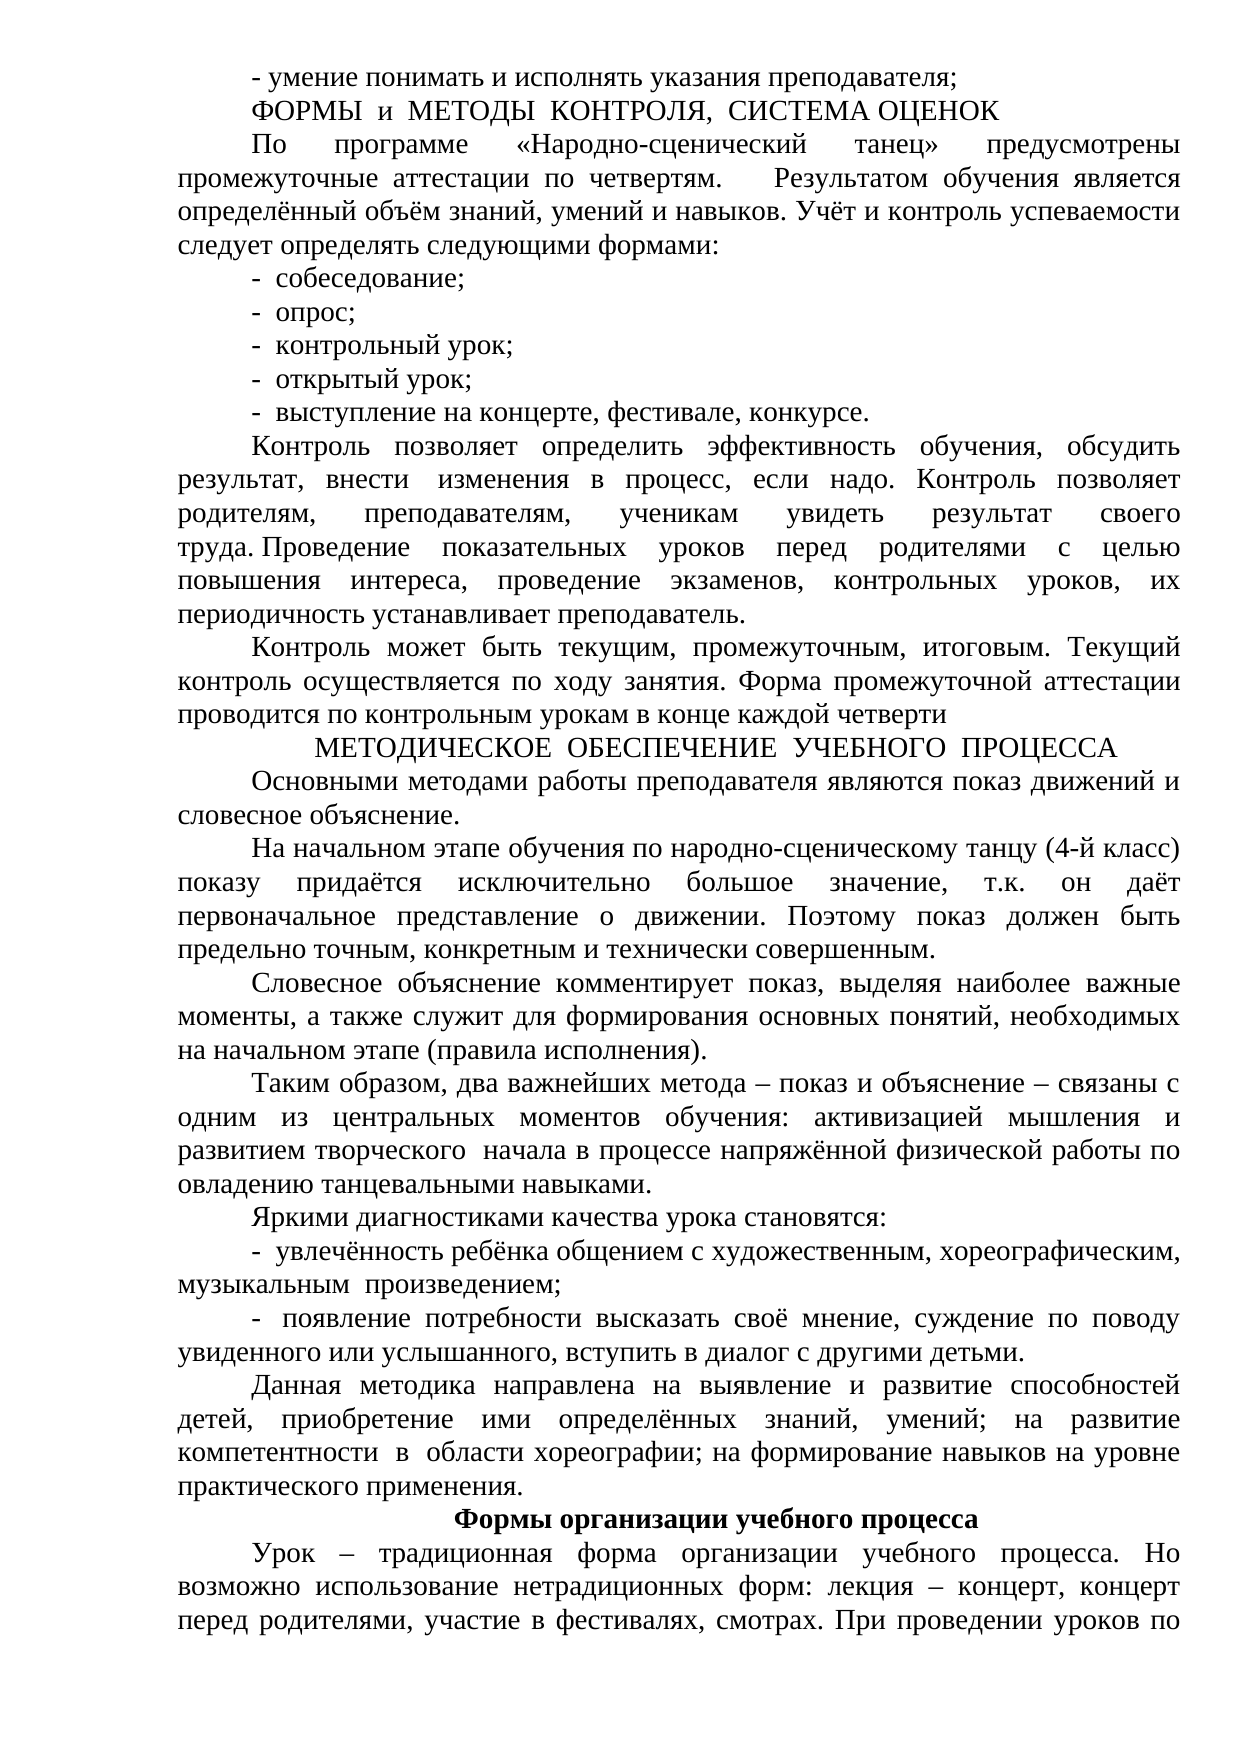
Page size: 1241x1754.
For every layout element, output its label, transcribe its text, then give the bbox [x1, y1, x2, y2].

text МЕТОДИЧЕСКОЕ ОБЕСПЕЧЕНИЕ УЧЕБНОГО ПРОЦЕССА [177, 730, 1181, 763]
text Данная методика направлена на выявление и развитие способностей детей, приобретение ими определённых знаний, умений; на развитие компетентности в области хореографии; на формирование навыков на уровне практического применения. [177, 1367, 1181, 1501]
text Словесное объяснение комментирует показ, выделяя наиболее важные моменты, а также служит для формирования основных понятий, необходимых на начальном этапе (правила исполнения). [177, 965, 1181, 1065]
text - появление потребности высказать своё мнение, суждение по поводу увиденного или услышанного, вступить в диалог с другими детьми. [177, 1300, 1181, 1367]
text - контрольный урок; [177, 327, 1181, 361]
text Формы организации учебного процесса [177, 1501, 1181, 1535]
text На начальном этапе обучения по народно-сценическому танцу (4-й класс) показу придаётся исключительно большое значение, т.к. он даёт первоначальное представление о движении. Поэтому показ должен быть предельно точным, конкретным и технически совершенным. [177, 831, 1181, 965]
text - собеседование; [177, 260, 1181, 294]
text Контроль позволяет определить эффективность обучения, обсудить результат, внести изменения в процесс, если надо. Контроль позволяет родителям, преподавателям, ученикам увидеть результат своего труда. Проведение показательных уроков перед родителями с целью повышения интереса, проведение экзаменов, контрольных уроков, их периодичность устанавливает преподаватель. [177, 428, 1181, 629]
text - умение понимать и исполнять указания преподавателя; [177, 59, 1181, 93]
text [177, 1535, 1181, 1636]
text Яркими диагностиками качества урока становятся: [177, 1199, 1181, 1233]
text ФОРМЫ и МЕТОДЫ КОНТРОЛЯ, СИСТЕМА ОЦЕНОК [177, 93, 1181, 126]
text Контроль может быть текущим, промежуточным, итоговым. Текущий контроль осуществляется по ходу занятия. Форма промежуточной аттестации проводится по контрольным урокам в конце каждой четверти [177, 629, 1181, 730]
text - увлечённость ребёнка общением с художественным, хореографическим, музыкальным произведением; [177, 1233, 1181, 1300]
text Таким образом, два важнейших метода – показ и объяснение – связаны с одним из центральных моментов обучения: активизацией мышления и развитием творческого начала в процессе напряжённой физической работы по овладению танцевальными навыками. [177, 1065, 1181, 1199]
text - выступление на концерте, фестивале, конкурсе. [177, 394, 1181, 428]
text Основными методами работы преподавателя являются показ движений и словесное объяснение. [177, 763, 1181, 831]
text - открытый урок; [177, 361, 1181, 394]
text По программе «Народно-сценический танец» предусмотрены промежуточные аттестации по четвертям. Результатом обучения является определённый объём знаний, умений и навыков. Учёт и контроль успеваемости следует определять следующими формами: [177, 126, 1181, 260]
text - опрос; [177, 294, 1181, 327]
